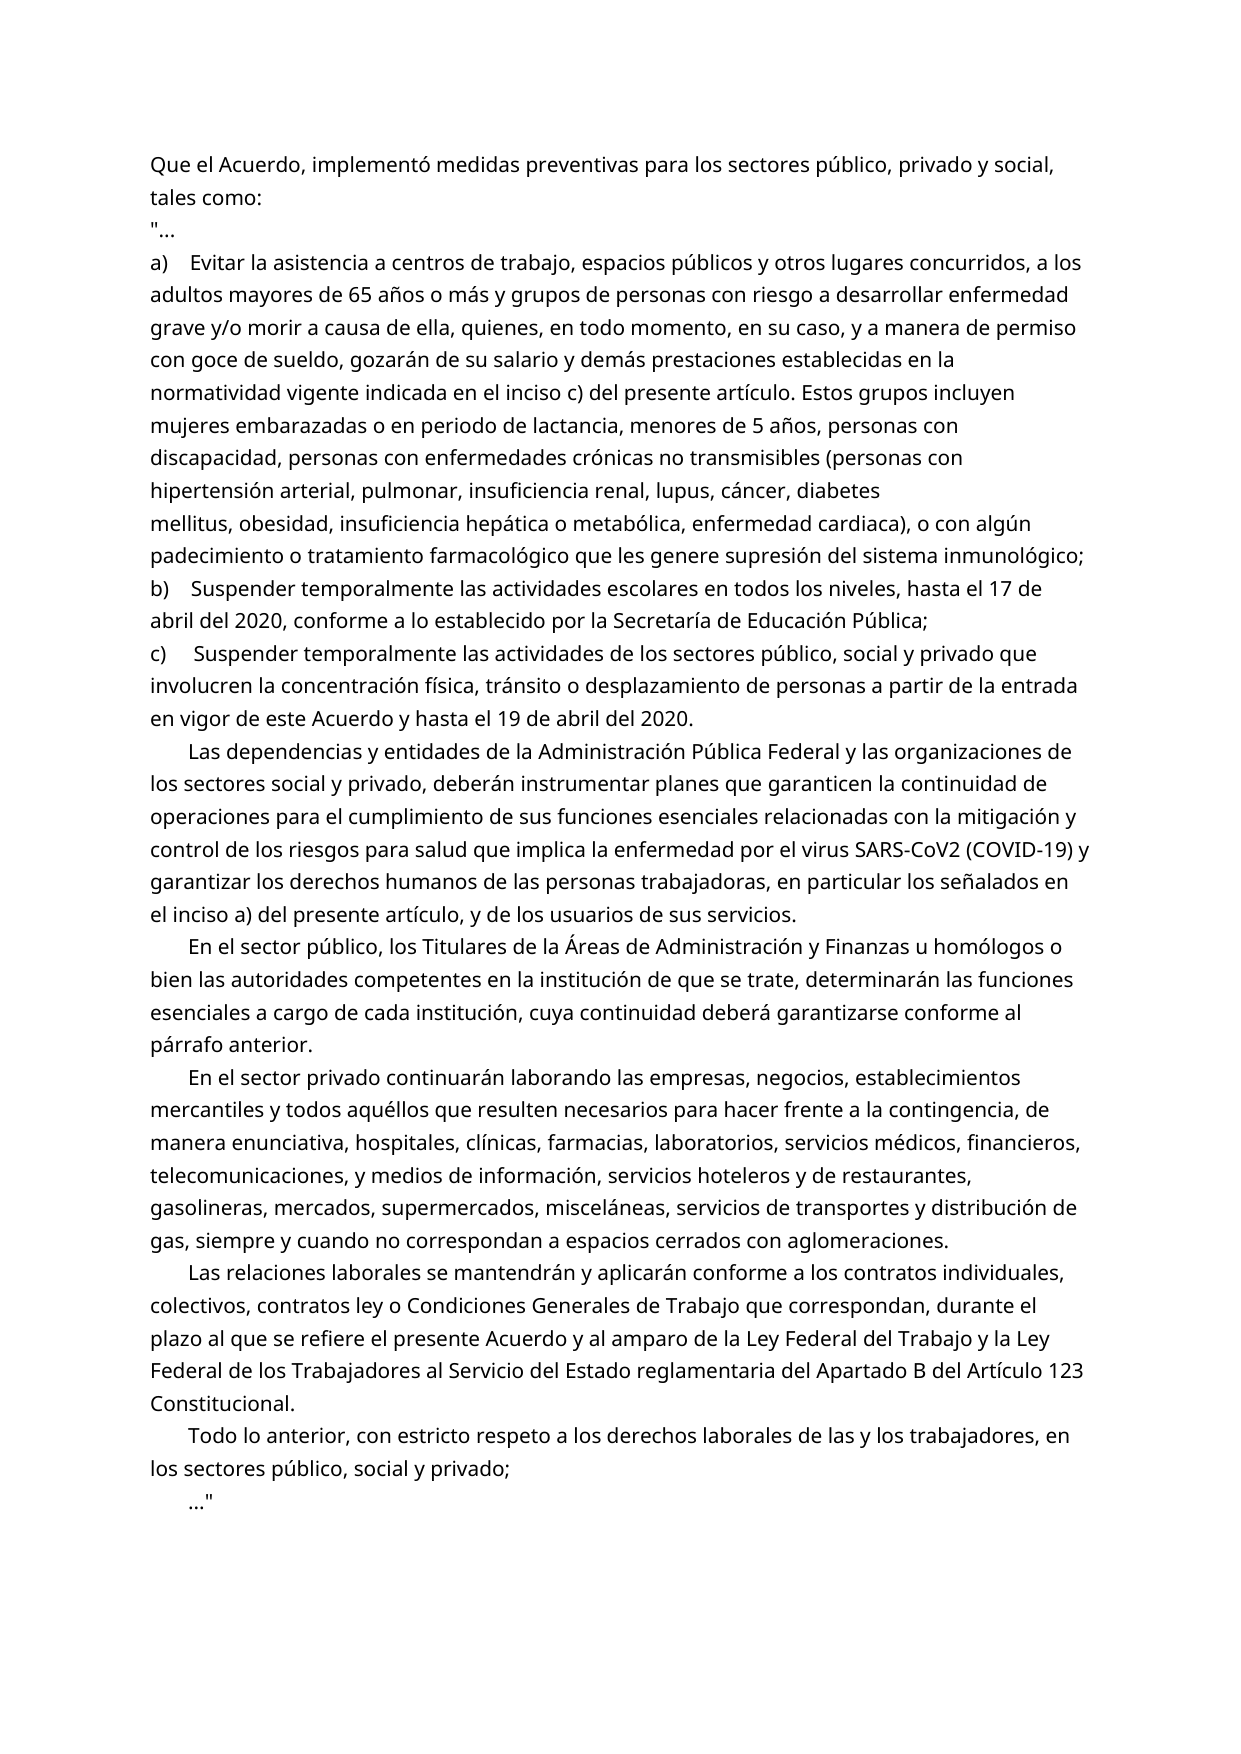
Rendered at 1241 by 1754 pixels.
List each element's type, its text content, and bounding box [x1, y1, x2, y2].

text Todo lo anterior, con estricto respeto a los derechos laborales de las y los trabajadores, en los sectores público, social y privado; [150, 1422, 1090, 1483]
text En el sector público, los Titulares de la Áreas de Administración y Finanzas u homólogos o bien las autoridades competentes en la institución de que se trate, determinarán las funciones esenciales a cargo de cada institución, cuya continuidad deberá garantizarse conforme al párrafo anterior. [150, 932, 1090, 1059]
text "... [150, 215, 1090, 244]
text c) Suspender temporalmente las actividades de los sectores público, social y privado que involucren la concentración física, tránsito o desplazamiento de personas a partir de la entrada en vigor de este Acuerdo y hasta el 19 de abril del 2020. [150, 639, 1090, 733]
text Las relaciones laborales se mantendrán y aplicarán conforme a los contratos individuales, colectivos, contratos ley o Condiciones Generales de Trabajo que correspondan, durante el plazo al que se refiere el presente Acuerdo y al amparo de la Ley Federal del Trabajo y la Ley Federal de los Trabajadores al Servicio del Estado reglamentaria del Apartado B del Artículo 123 Constitucional. [150, 1258, 1090, 1417]
text b) Suspender temporalmente las actividades escolares en todos los niveles, hasta el 17 de abril del 2020, conforme a lo establecido por la Secretaría de Educación Pública; [150, 574, 1090, 635]
text En el sector privado continuarán laborando las empresas, negocios, establecimientos mercantiles y todos aquéllos que resulten necesarios para hacer frente a la contingencia, de manera enunciativa, hospitales, clínicas, farmacias, laboratorios, servicios médicos, financieros, telecomunicaciones, y medios de información, servicios hoteleros y de restaurantes, gasolineras, mercados, supermercados, misceláneas, servicios de transportes y distribución de gas, siempre y cuando no correspondan a espacios cerrados con aglomeraciones. [150, 1063, 1090, 1254]
text ..." [150, 1487, 1090, 1515]
text mellitus, obesidad, insuficiencia hepática o metabólica, enfermedad cardiaca), o con algún padecimiento o tratamiento farmacológico que les genere supresión del sistema inmunológico; [150, 509, 1090, 570]
text Las dependencias y entidades de la Administración Pública Federal y las organizaciones de los sectores social y privado, deberán instrumentar planes que garanticen la continuidad de operaciones para el cumplimiento de sus funciones esenciales relacionadas con la mitigación y control de los riesgos para salud que implica la enfermedad por el virus SARS-CoV2 (COVID-19) y garantizar los derechos humanos de las personas trabajadoras, en particular los señalados en el inciso a) del presente artículo, y de los usuarios de sus servicios. [150, 737, 1090, 928]
text a) Evitar la asistencia a centros de trabajo, espacios públicos y otros lugares concurridos, a los adultos mayores de 65 años o más y grupos de personas con riesgo a desarrollar enfermedad grave y/o morir a causa de ella, quienes, en todo momento, en su caso, y a manera de permiso con goce de sueldo, gozarán de su salario y demás prestaciones establecidas en la normatividad vigente indicada en el inciso c) del presente artículo. Estos grupos incluyen mujeres embarazadas o en periodo de lactancia, menores de 5 años, personas con discapacidad, personas con enfermedades crónicas no transmisibles (personas con hipertensión arterial, pulmonar, insuficiencia renal, lupus, cáncer, diabetes [150, 248, 1090, 504]
text Que el Acuerdo, implementó medidas preventivas para los sectores público, privado y social, tales como: [150, 150, 1090, 211]
